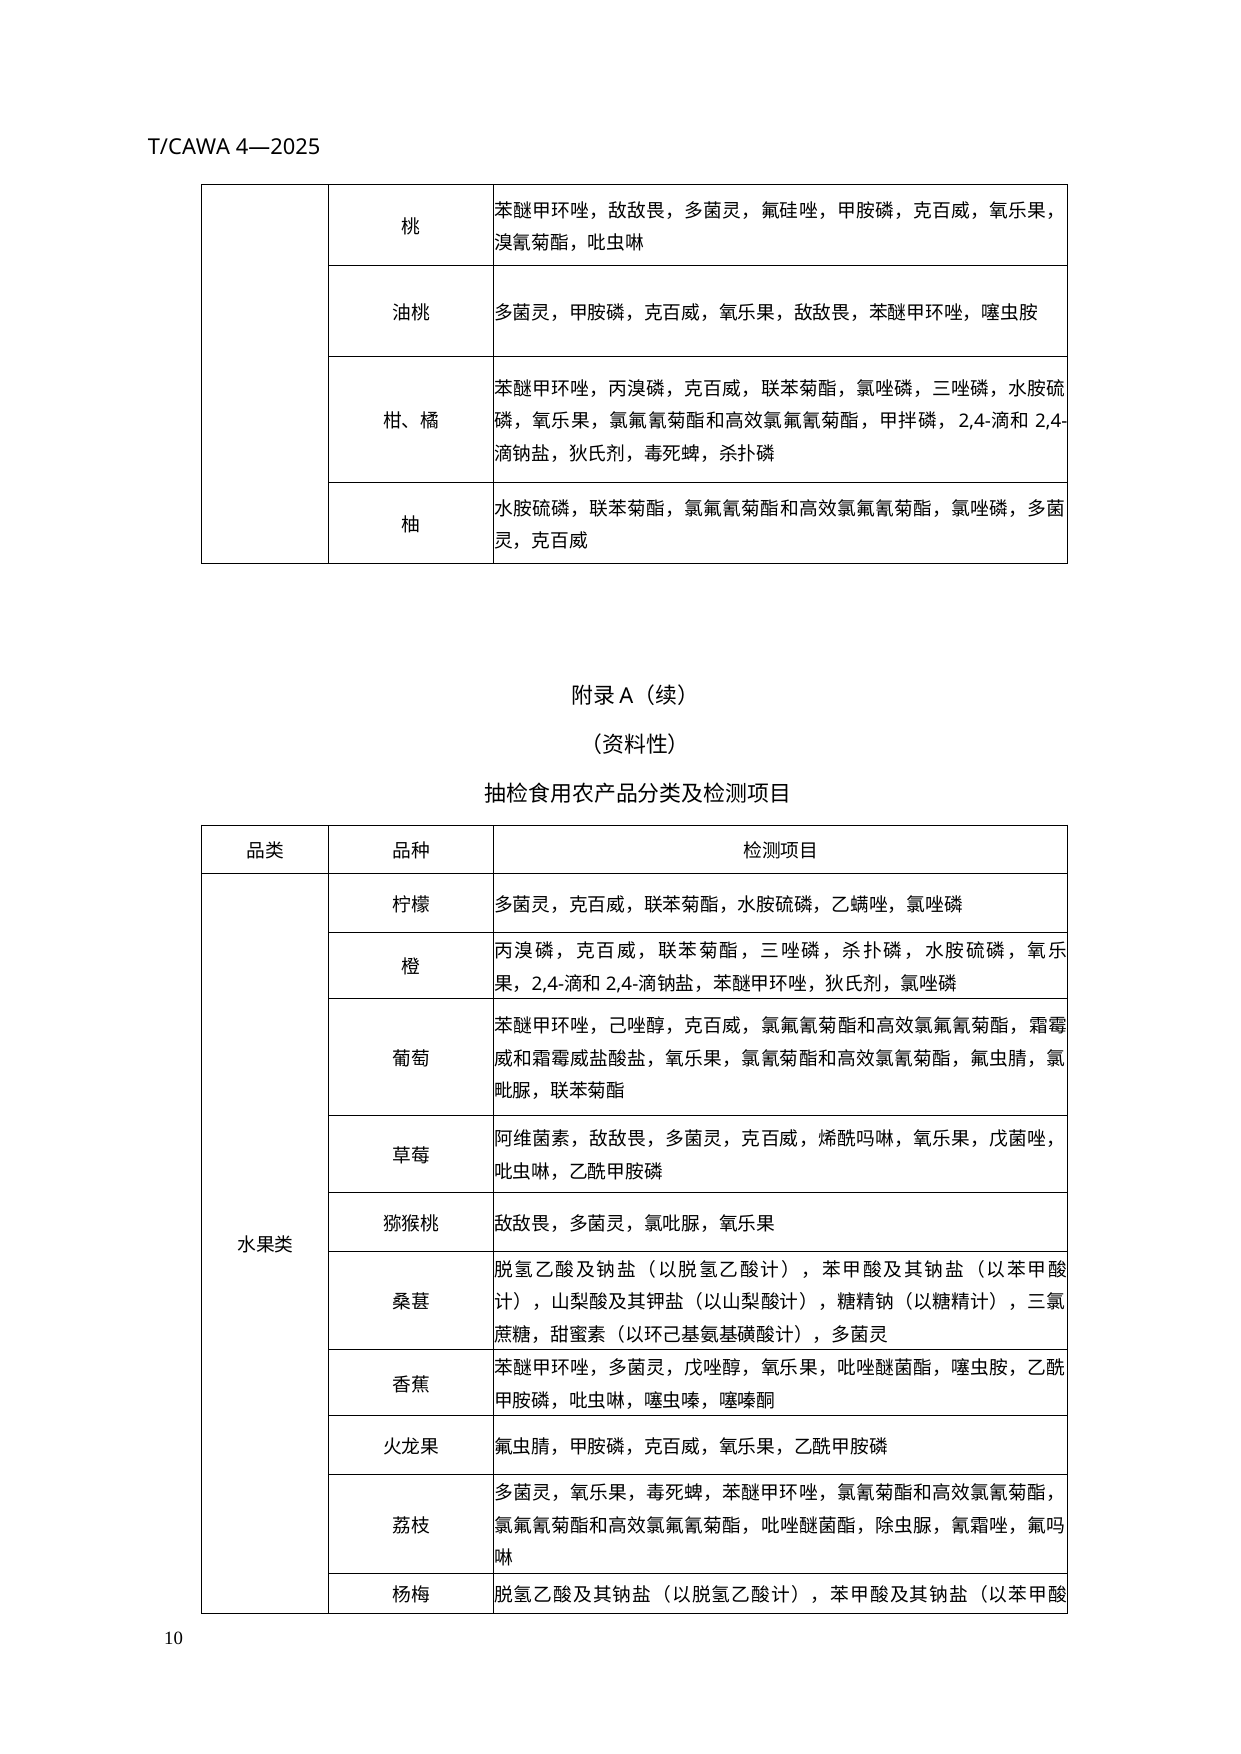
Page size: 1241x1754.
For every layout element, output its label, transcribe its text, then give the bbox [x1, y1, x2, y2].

list （资料性） [148, 727, 1122, 759]
table_header 品种 [329, 826, 493, 873]
table_cell 敌敌畏，多菌灵，氯吡脲，氧乐果 [494, 1193, 1067, 1251]
list 抽检食用农产品分类及检测项目 [148, 776, 1122, 808]
table_cell 柠檬 [329, 874, 493, 932]
table_cell 柚 [329, 483, 493, 563]
table_cell 香蕉 [329, 1350, 493, 1415]
table_cell 多菌灵，克百威，联苯菊酯，水胺硫磷，乙螨唑，氯唑磷 [494, 874, 1067, 932]
table_cell 油桃 [329, 266, 493, 356]
table_cell 苯醚甲环唑，多菌灵，戊唑醇，氧乐果，吡唑醚菌酯，噻虫胺，乙酰甲胺磷，吡虫啉，噻虫嗪，噻嗪酮 [494, 1350, 1067, 1415]
table_cell 荔枝 [329, 1475, 493, 1573]
table_cell 桃 [329, 185, 493, 265]
table_cell 橙 [329, 933, 493, 998]
table_header 检测项目 [494, 826, 1067, 873]
table_cell 苯醚甲环唑，己唑醇，克百威，氯氟氰菊酯和高效氯氟氰菊酯，霜霉威和霜霉威盐酸盐，氧乐果，氯氰菊酯和高效氯氰菊酯，氟虫腈，氯毗脲，联苯菊酯 [494, 999, 1067, 1115]
table_cell 苯醚甲环唑，丙溴磷，克百威，联苯菊酯，氯唑磷，三唑磷，水胺硫磷，氧乐果，氯氟氰菊酯和高效氯氟氰菊酯，甲拌磷，2,4-滴和 2,4-滴钠盐，狄氏剂，毒死蜱，杀扑磷 [494, 357, 1067, 482]
table_cell 火龙果 [329, 1416, 493, 1474]
table_cell 柑、橘 [329, 357, 493, 482]
table_cell 多菌灵，甲胺磷，克百威，氧乐果，敌敌畏，苯醚甲环唑，噻虫胺 [494, 266, 1067, 356]
table_cell 草莓 [329, 1116, 493, 1192]
table_cell 氟虫腈，甲胺磷，克百威，氧乐果，乙酰甲胺磷 [494, 1416, 1067, 1474]
list 附录A（续） [148, 678, 1122, 711]
table_cell 脱氢乙酸及钠盐（以脱氢乙酸计），苯甲酸及其钠盐（以苯甲酸计），山梨酸及其钾盐（以山梨酸计），糖精钠（以糖精计），三氯蔗糖，甜蜜素（以环己基氨基磺酸计），多菌灵 [494, 1252, 1067, 1349]
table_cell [494, 1574, 1067, 1613]
table_cell 多菌灵，氧乐果，毒死蜱，苯醚甲环唑，氯氰菊酯和高效氯氰菊酯，氯氟氰菊酯和高效氯氟氰菊酯，吡唑醚菌酯，除虫脲，氰霜唑，氟吗啉 [494, 1475, 1067, 1573]
table_cell 葡萄 [329, 999, 493, 1115]
table_header 品类 [202, 826, 328, 873]
table_cell 猕猴桃 [329, 1193, 493, 1251]
table_cell 苯醚甲环唑，敌敌畏，多菌灵，氟硅唑，甲胺磷，克百威，氧乐果，溴氰菊酯，吡虫啉 [494, 185, 1067, 265]
table_cell 水胺硫磷，联苯菊酯，氯氟氰菊酯和高效氯氟氰菊酯，氯唑磷，多菌灵，克百威 [494, 483, 1067, 563]
table_cell 杨梅 [329, 1574, 493, 1613]
table_cell 阿维菌素，敌敌畏，多菌灵，克百威，烯酰吗啉，氧乐果，戊菌唑，吡虫啉，乙酰甲胺磷 [494, 1116, 1067, 1192]
table_cell 桑葚 [329, 1252, 493, 1349]
table_cell 丙溴磷，克百威，联苯菊酯，三唑磷，杀扑磷，水胺硫磷，氧乐果，2,4-滴和 2,4-滴钠盐，苯醚甲环唑，狄氏剂，氯唑磷 [494, 933, 1067, 998]
table_cell 水果类 [202, 874, 328, 1613]
